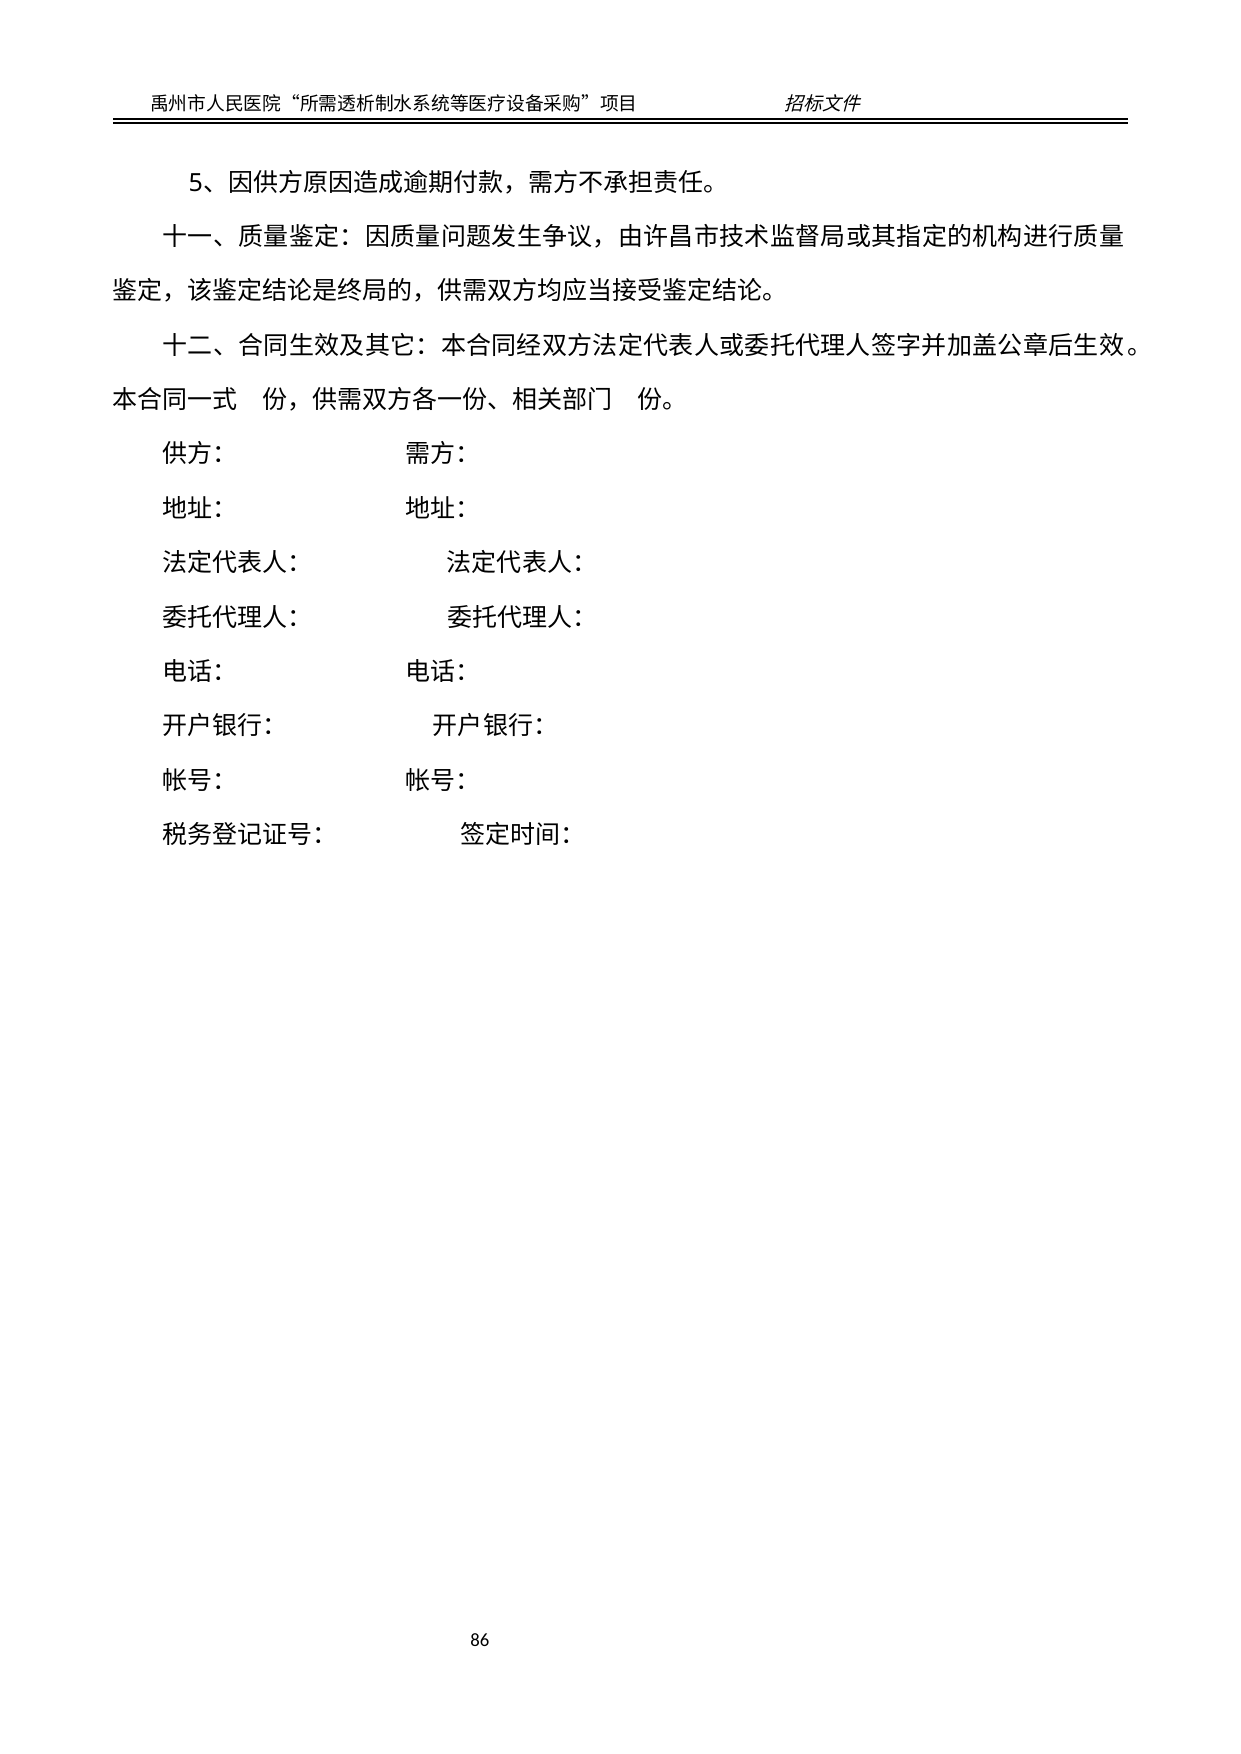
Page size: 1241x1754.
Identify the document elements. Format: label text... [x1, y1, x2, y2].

text 法定代表人： 法定代表人： [112, 543, 1128, 579]
text 电话： 电话： [112, 651, 1128, 688]
text 委托代理人： 委托代理人： [112, 597, 1128, 633]
text 5、因供方原因造成逾期付款，需方不承担责任。 [112, 162, 1128, 198]
text 十一、质量鉴定：因质量问题发生争议，由许昌市技术监督局或其指定的机构进行质量鉴定，该鉴定结论是终局的，供需双方均应当接受鉴定结论。 [112, 216, 1128, 307]
text 供方： 需方： [112, 434, 1128, 470]
text 开户银行： 开户银行： [112, 706, 1128, 742]
text 十二、合同生效及其它：本合同经双方法定代表人或委托代理人签字并加盖公章后生效。本合同一式 份，供需双方各一份、相关部门 份。 [112, 325, 1128, 416]
text 税务登记证号： 签定时间： [112, 814, 1128, 851]
text 帐号： 帐号： [112, 760, 1128, 796]
text 地址： 地址： [112, 488, 1128, 524]
